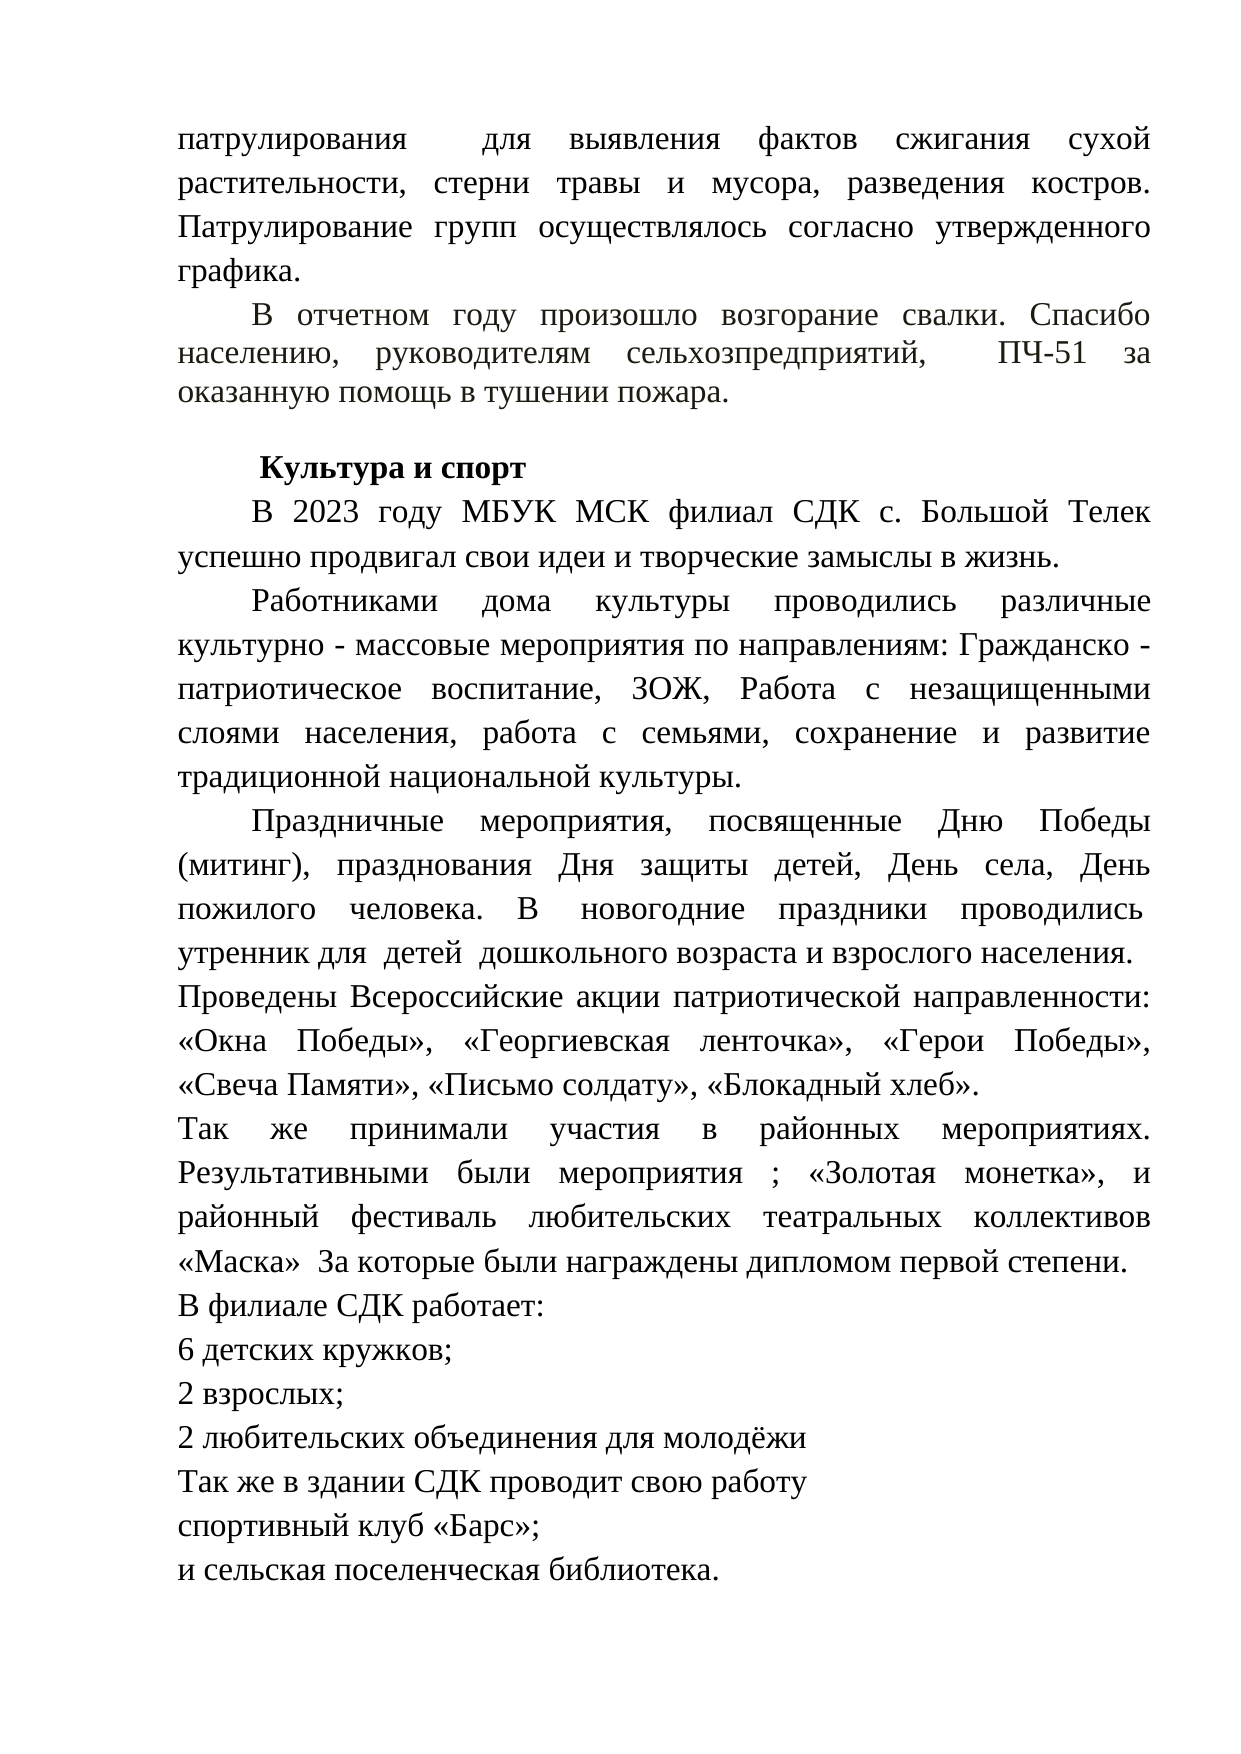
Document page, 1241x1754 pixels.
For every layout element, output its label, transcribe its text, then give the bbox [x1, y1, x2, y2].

text В филиале СДК работает: [177, 1285, 1152, 1323]
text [177, 118, 1152, 289]
text В отчетном году произошло возгорание свалки. Спасибо населению, руководителям сельхозпредприятий, ПЧ-51 за оказанную помощь в тушении пожара. [177, 294, 1152, 409]
text Культура и спорт [177, 448, 1152, 486]
text Праздничные мероприятия, посвященные Дню Победы (митинг), празднования Дня защиты детей, День села, День пожилого человека. В новогодние праздники проводились утренник для детей дошкольного возраста и взрослого населения. [177, 800, 1152, 971]
text 6 детских кружков; [177, 1329, 1152, 1367]
text Работниками дома культуры проводились различные культурно - массовые мероприятия по направлениям: Гражданско - патриотическое воспитание, ЗОЖ, Работа с незащищенными слоями населения, работа с семьями, сохранение и развитие традиционной национальной культуры. [177, 580, 1152, 794]
text спортивный клуб «Барс»; [177, 1505, 1152, 1543]
text Так же в здании СДК проводит свою работу [177, 1461, 1152, 1499]
text 2 любительских объединения для молодёжи [177, 1417, 1152, 1455]
text Так же принимали участия в районных мероприятиях. Результативными были мероприятия ; «Золотая монетка», и районный фестиваль любительских театральных коллективов «Маска» За которые были награждены дипломом первой степени. [177, 1109, 1152, 1279]
text 2 взрослых; [177, 1373, 1152, 1411]
text и сельская поселенческая библиотека. [177, 1549, 1152, 1588]
text Проведены Всероссийские акции патриотической направленности: «Окна Победы», «Георгиевская ленточка», «Герои Победы», «Свеча Памяти», «Письмо солдату», «Блокадный хлеб». [177, 976, 1152, 1103]
text В 2023 году МБУК МСК филиал СДК с. Большой Телек успешно продвигал свои идеи и творческие замыслы в жизнь. [177, 492, 1152, 574]
